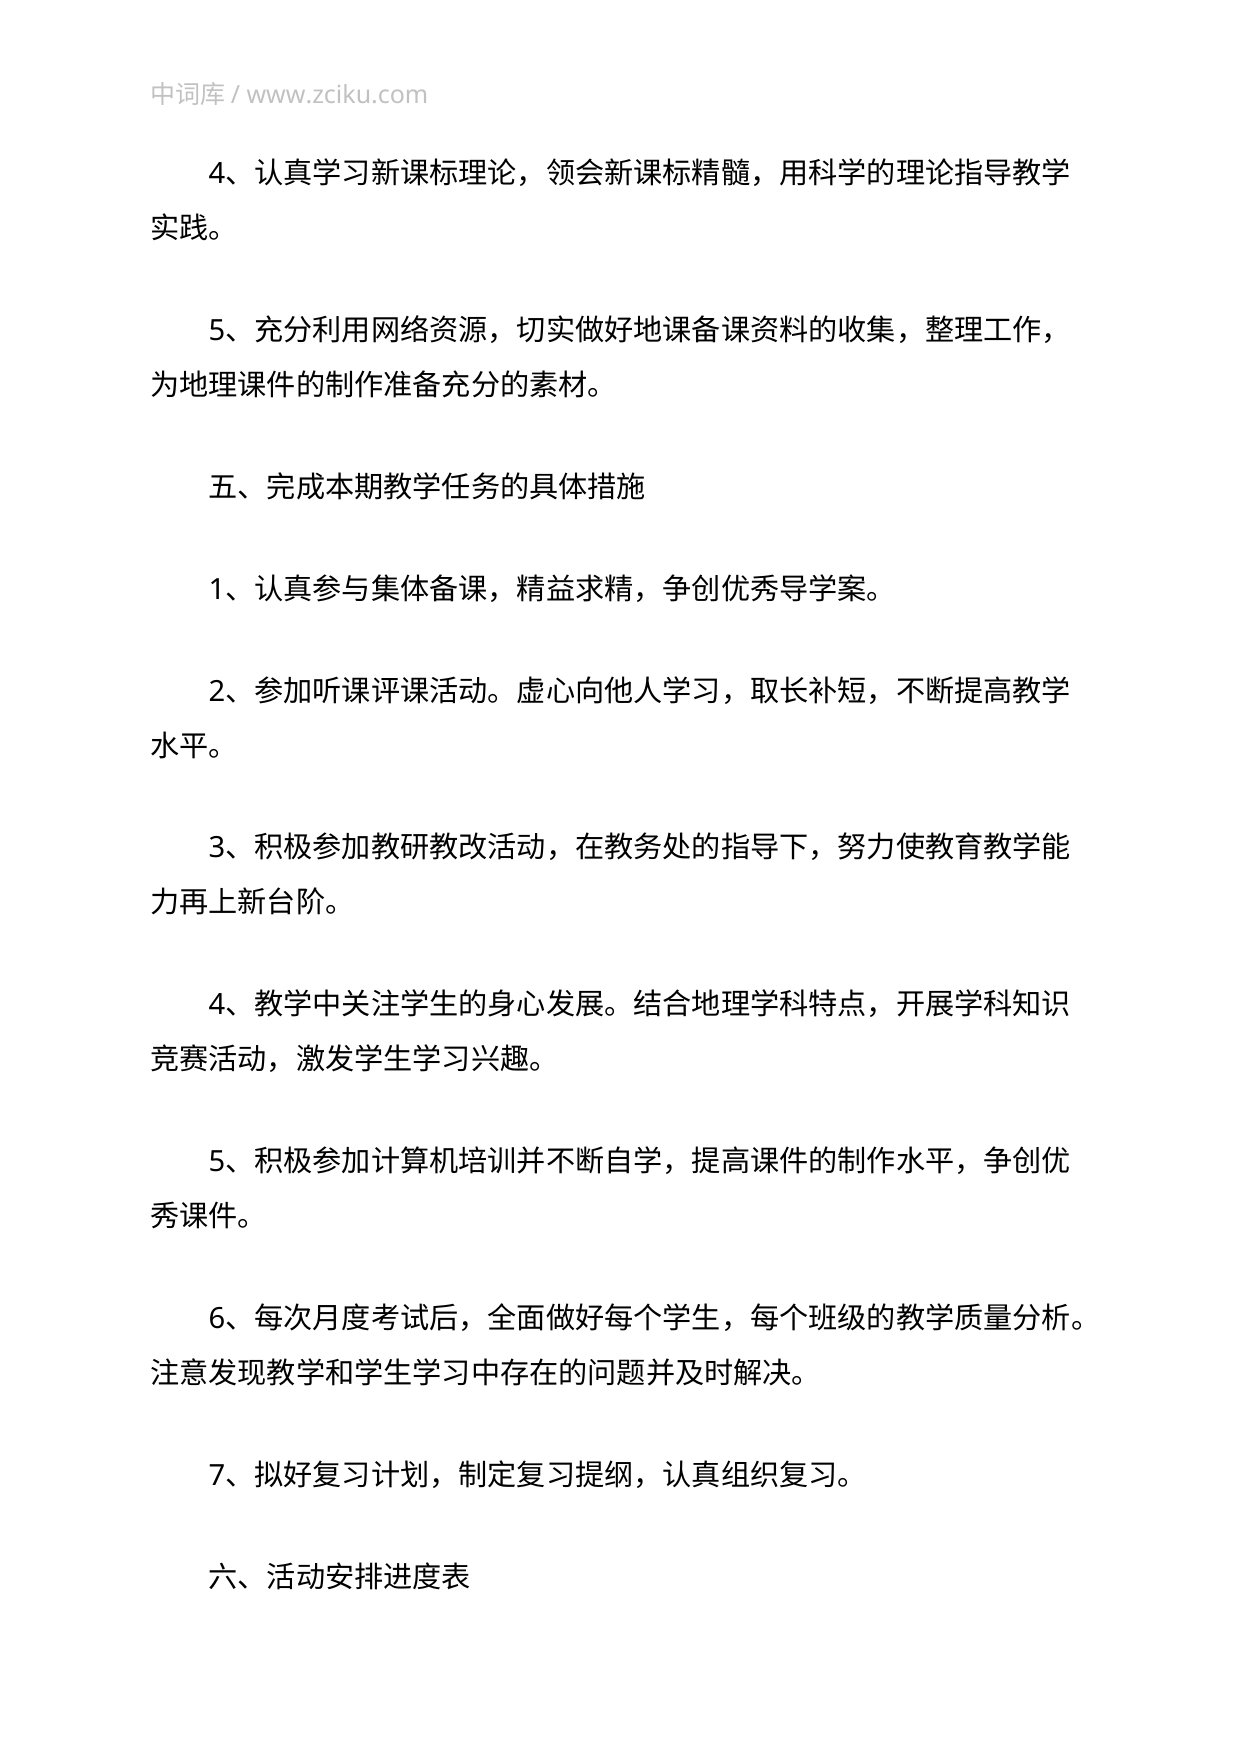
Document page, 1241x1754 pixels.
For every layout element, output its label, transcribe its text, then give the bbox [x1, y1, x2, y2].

text 五、完成本期教学任务的具体措施 [150, 463, 1090, 506]
text 2、参加听课评课活动。虚心向他人学习，取长补短，不断提高教学水平。 [150, 667, 1090, 764]
text 4、认真学习新课标理论，领会新课标精髓，用科学的理论指导教学实践。 [150, 150, 1090, 247]
text 7、拟好复习计划，制定复习提纲，认真组织复习。 [150, 1451, 1090, 1493]
text 六、活动安排进度表 [150, 1553, 1090, 1595]
text 3、积极参加教研教改活动，在教务处的指导下，努力使教育教学能力再上新台阶。 [150, 824, 1090, 921]
text 5、积极参加计算机培训并不断自学，提高课件的制作水平，争创优秀课件。 [150, 1138, 1090, 1235]
text 5、充分利用网络资源，切实做好地课备课资料的收集，整理工作，为地理课件的制作准备充分的素材。 [150, 307, 1090, 404]
text 6、每次月度考试后，全面做好每个学生，每个班级的教学质量分析。注意发现教学和学生学习中存在的问题并及时解决。 [150, 1294, 1090, 1392]
text 1、认真参与集体备课，精益求精，争创优秀导学案。 [150, 565, 1090, 608]
text 4、教学中关注学生的身心发展。结合地理学科特点，开展学科知识竞赛活动，激发学生学习兴趣。 [150, 981, 1090, 1078]
